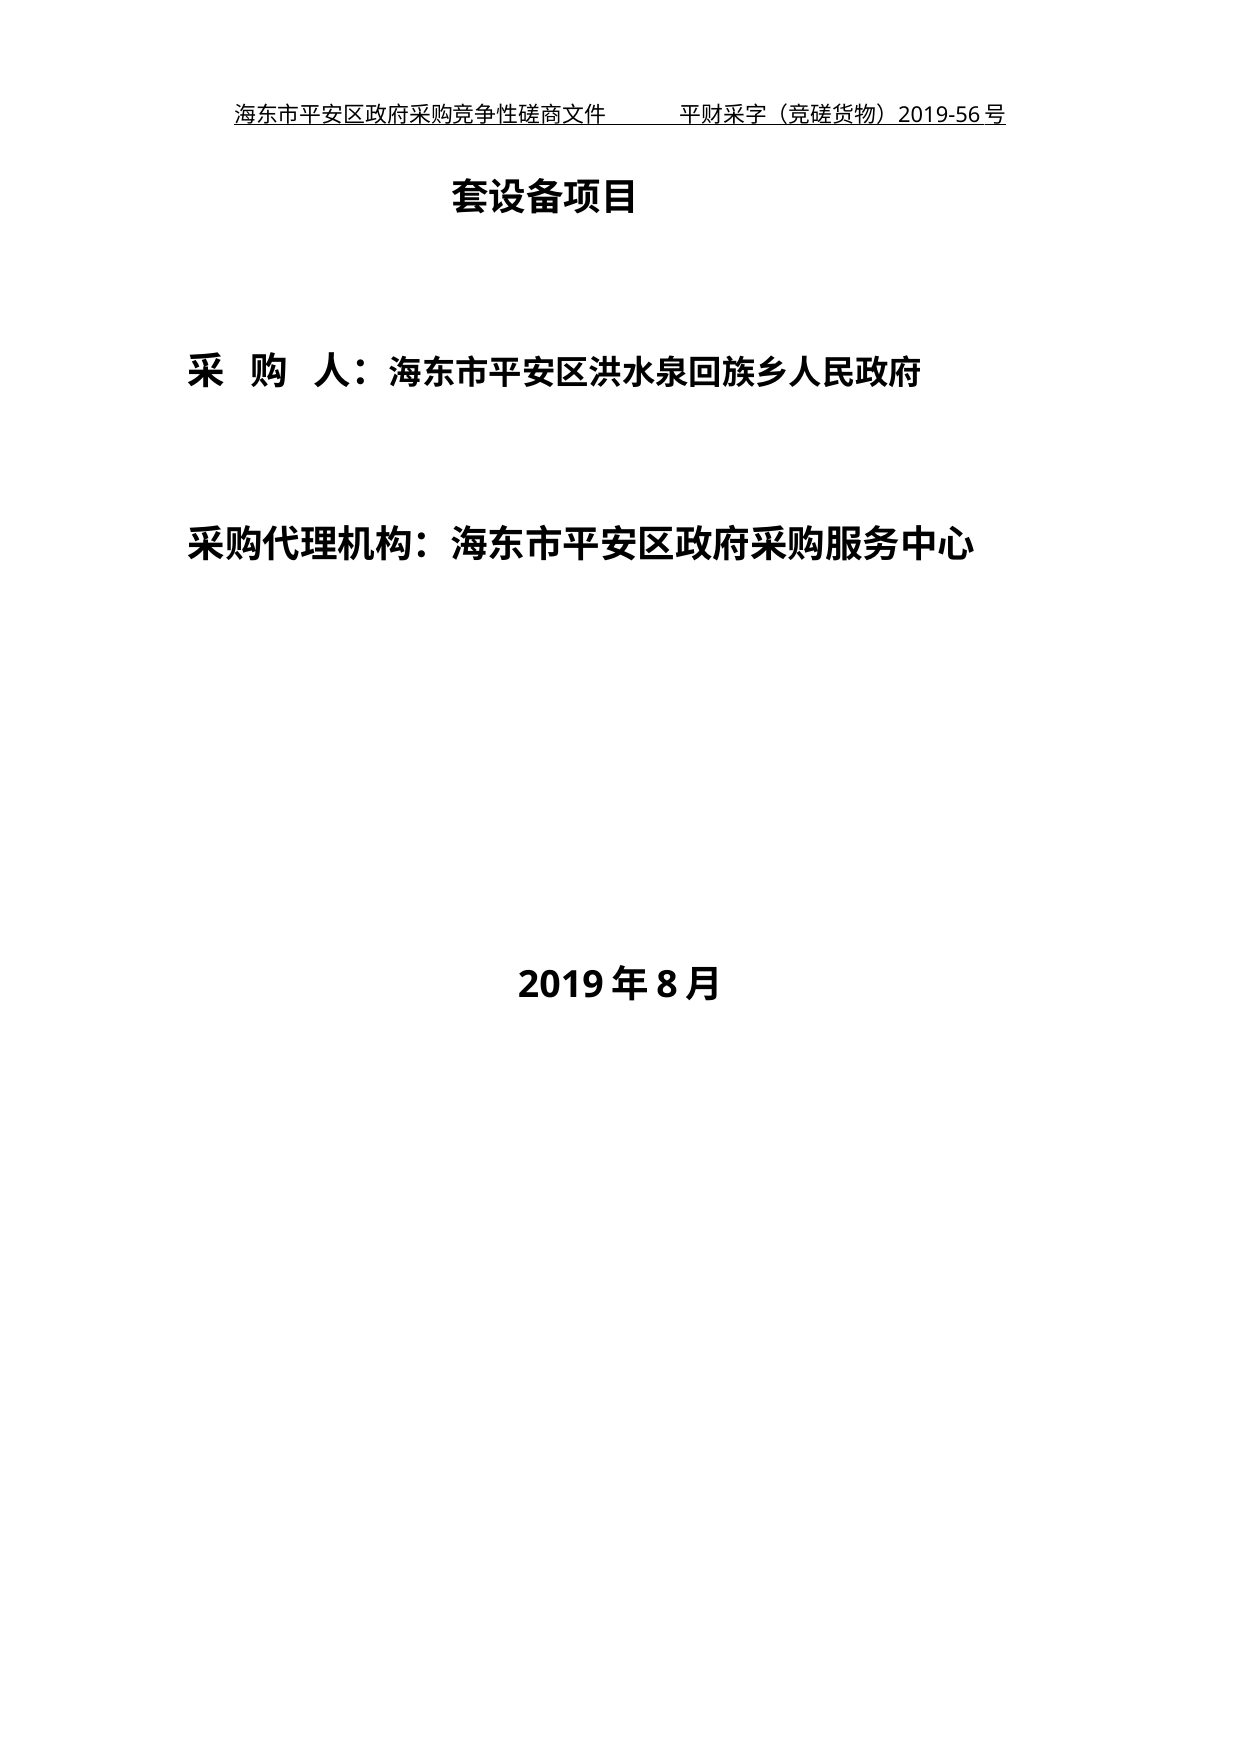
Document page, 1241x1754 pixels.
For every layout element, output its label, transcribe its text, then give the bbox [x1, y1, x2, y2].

text 采 购 人：海东市平安区洪水泉回族乡人民政府 [187, 336, 1053, 401]
text 采购代理机构：海东市平安区政府采购服务中心 [187, 509, 1053, 574]
text 2019年8月 [187, 949, 1053, 1014]
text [187, 162, 1053, 227]
